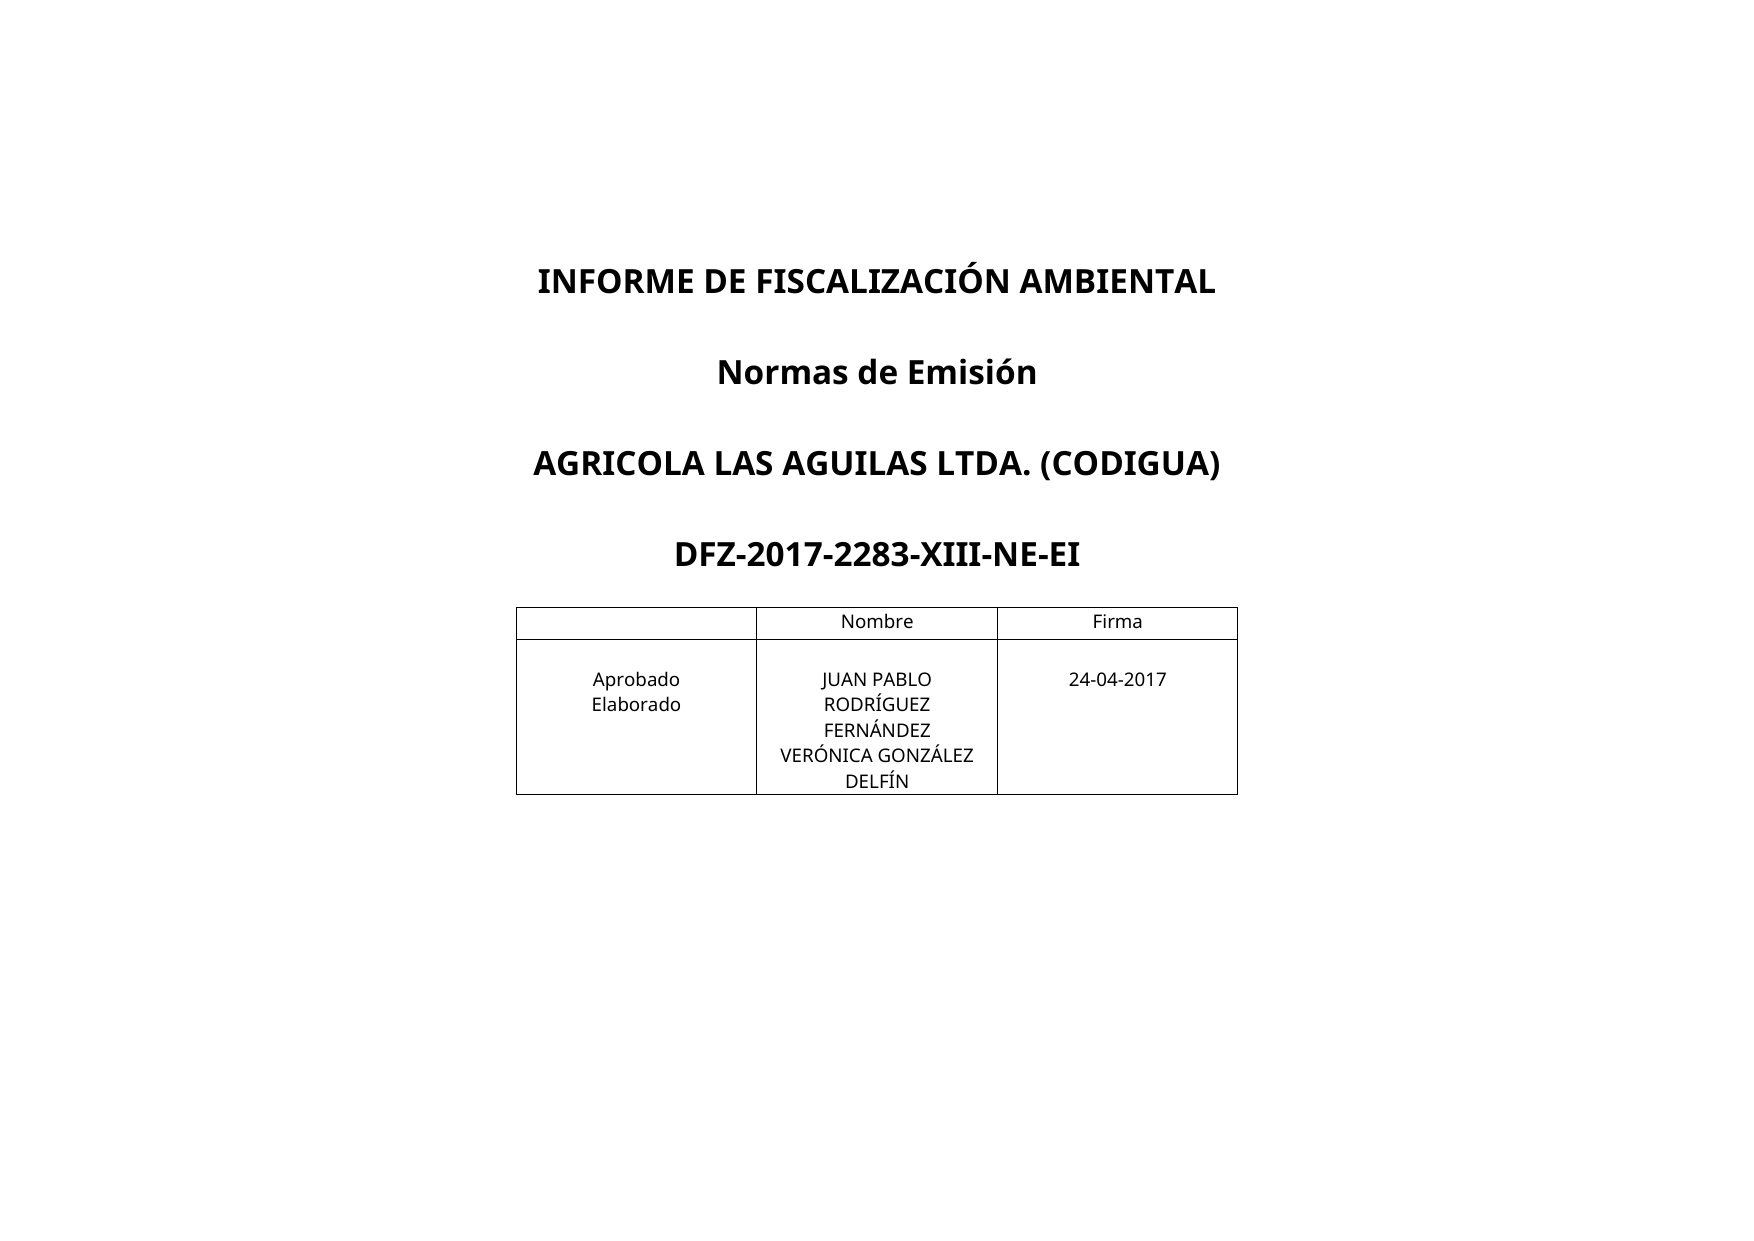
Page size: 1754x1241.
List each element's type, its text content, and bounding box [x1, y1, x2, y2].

text DFZ-2017-2283-XIII-NE-EI [150, 485, 1604, 576]
table_cell JUAN PABLO RODRÍGUEZ FERNÁNDEZ VERÓNICA GONZÁLEZ DELFÍN [757, 640, 997, 793]
table_header Nombre [757, 608, 997, 639]
text AGRICOLA LAS AGUILAS LTDA. (CODIGUA) [150, 394, 1604, 485]
text Normas de Emisión [150, 303, 1604, 394]
text INFORME DE FISCALIZACIÓN AMBIENTAL [150, 212, 1604, 303]
table_header Firma [998, 608, 1237, 639]
table_header [517, 608, 756, 639]
table_cell 24-04-2017 [998, 640, 1237, 793]
table_cell Aprobado Elaborado [517, 640, 756, 793]
